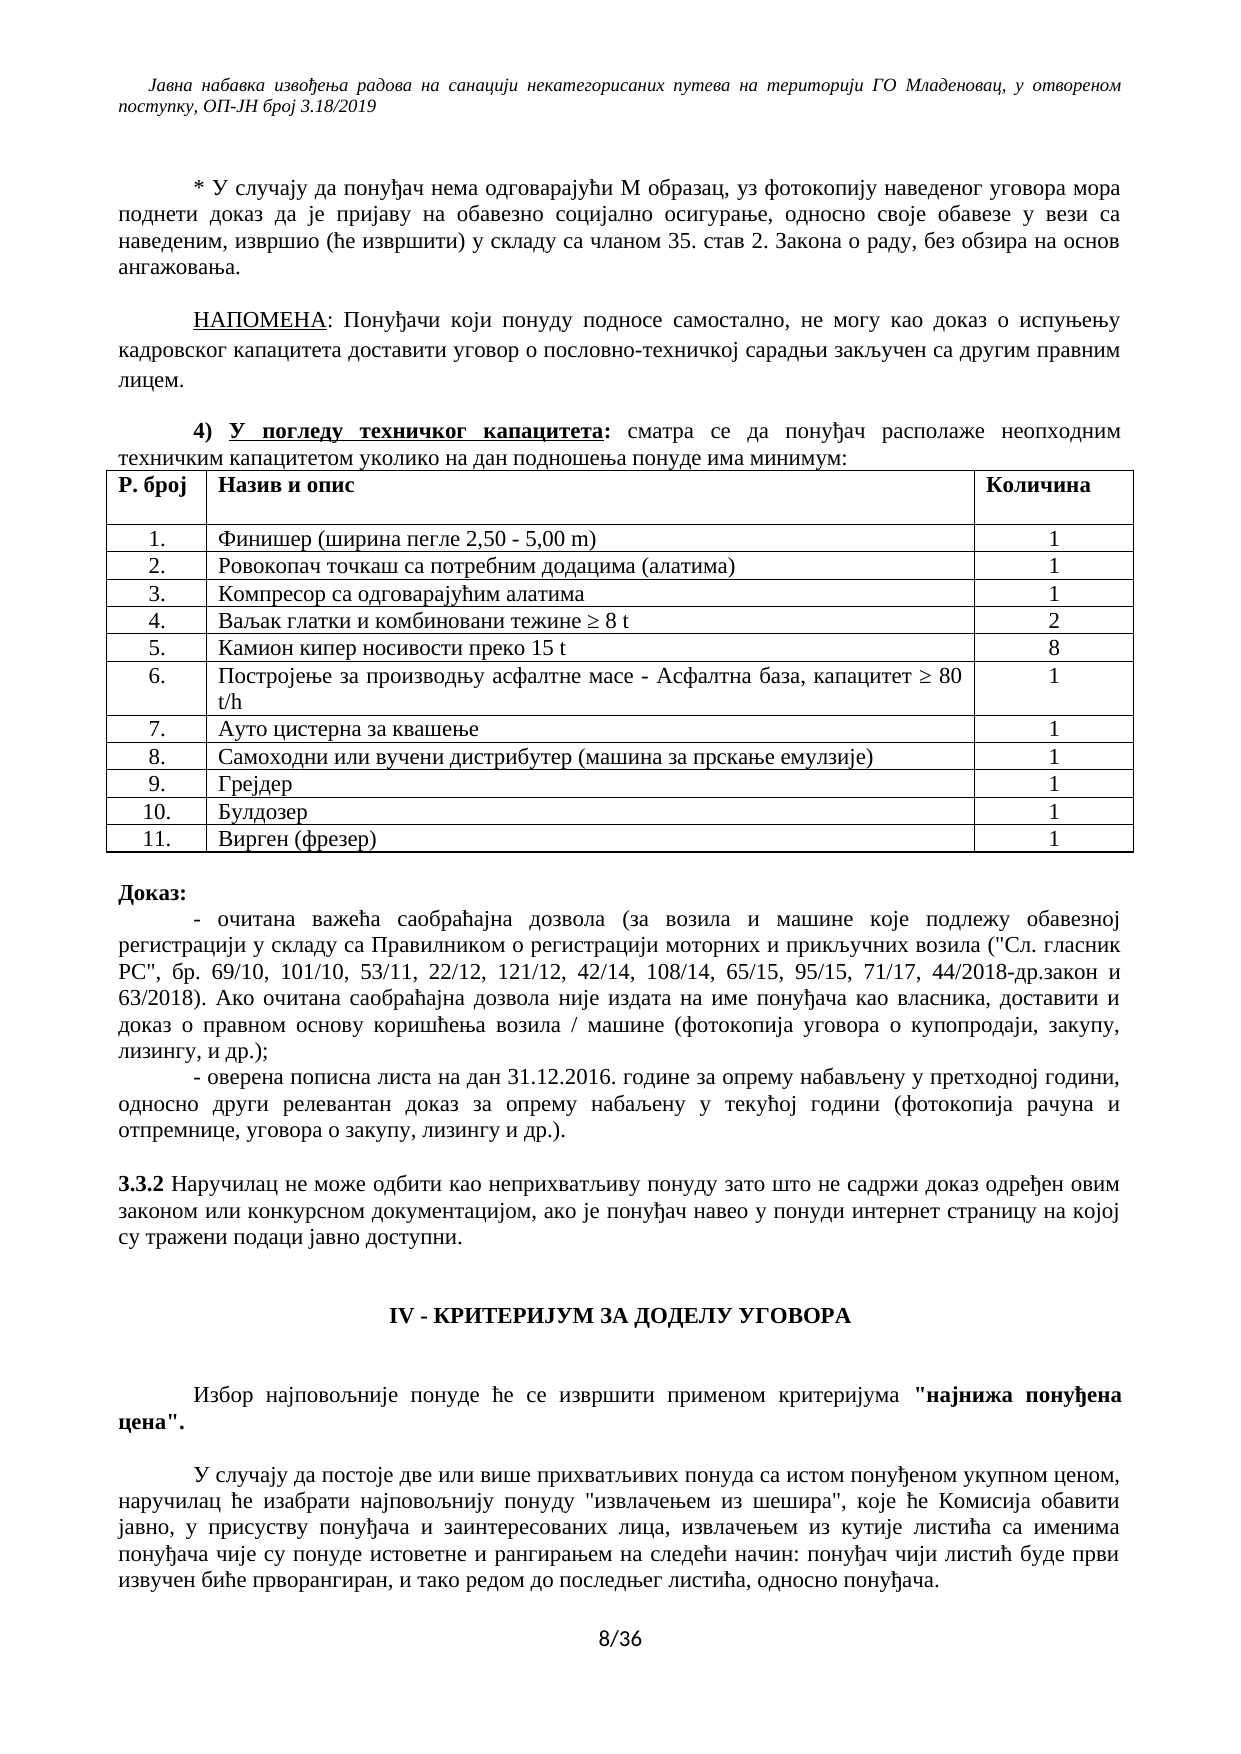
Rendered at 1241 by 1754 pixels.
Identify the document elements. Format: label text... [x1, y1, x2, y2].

text - оверена пописна листа на дан 31.12.2016. године за опрему набављену у претходној години, односно други релевантан доказ за опрему набаљену у текућој години (фотокопија рачуна и отпремнице, уговора о закупу, лизингу и др.). [118, 1063, 1122, 1142]
table_cell Грејдер [207, 770, 974, 797]
text Избор најповољније понуде ће се извршити применом критеријума "најнижа понуђена цена". [118, 1382, 1122, 1434]
table_header Р. број [107, 471, 206, 524]
table_cell 1 [975, 770, 1133, 797]
text У случају да постоје две или више прихватљивих понуда са истом понуђеном укупном ценом, наручилац ће изабрати најповољнију понуду "извлачењем из шешира", које ће Комисија обавити јавно, у присуству понуђача и заинтересованих лица, извлачењем из кутије листића са именима понуђача чије су понуде истоветне и рангирањем на следећи начин: понуђач чији листић буде први извучен биће прворангиран, и тако редом до последњег листића, односно понуђача. [118, 1461, 1122, 1592]
text 3.3.2 Наручилац не може одбити као неприхватљиву понуду зато што не садржи доказ одређен овим законом или конкурсном документацијом, ако је понуђач навео у понуди интернет страницу на којој су тражени подаци јавно доступни. [118, 1170, 1122, 1249]
table_cell 1 [975, 743, 1133, 769]
table_cell 1 [975, 662, 1133, 714]
table_cell 1 [975, 552, 1133, 578]
table_cell Ваљак глатки и комбиновани тежине ≥ 8 t [207, 607, 974, 633]
text НАПОМЕНА: Понуђачи који понуду подносе самостално, не могу као доказ о испуњењу кадровског капацитета доставити уговор о пословно-техничкој сарадњи закључен са другим правним лицем. [118, 306, 1122, 393]
table_cell Компресор са одговарајућим алатима [207, 580, 974, 606]
table_cell Ауто цистерна за квашење [207, 716, 974, 742]
table_cell Финишер (ширина пегле 2,50 - 5,00 m) [207, 525, 974, 551]
table_cell 5. [107, 634, 206, 661]
table_cell Ровокопач точкаш са потребним додацима (алатима) [207, 552, 974, 578]
table_header Назив и опис [207, 471, 974, 524]
table_cell 2. [107, 552, 206, 578]
table_cell 4. [107, 607, 206, 633]
table_cell 1 [975, 580, 1133, 606]
table_cell 11. [107, 825, 206, 851]
table_cell 1 [975, 798, 1133, 824]
table_cell 10. [107, 798, 206, 824]
text IV - КРИТЕРИЈУМ ЗА ДОДЕЛУ УГОВОРА [118, 1302, 1122, 1329]
table_cell 3. [107, 580, 206, 606]
table_cell 7. [107, 716, 206, 742]
table_cell 6. [107, 662, 206, 714]
table_cell 1 [975, 825, 1133, 851]
text 4) У погледу техничког капацитета: сматра се да понуђач располаже неопходним техничким капацитетом уколико на дан подношења понуде има минимум: [118, 417, 1122, 470]
table_cell Камион кипер носивости преко 15 t [207, 634, 974, 661]
text Доказ: [118, 879, 1122, 905]
text - очитана важећа саобраћајна дозвола (за возила и машине које подлежу обавезној регистрацији у складу са Правилником о регистрацији моторних и прикључних возила ("Сл. гласник РС", бр. 69/10, 101/10, 53/11, 22/12, 121/12, 42/14, 108/14, 65/15, 95/15, 71/17, 44/2018-др.закон и 63/2018). Ако очитана саобраћајна дозвола није издата на име понуђача као власника, доставити и доказ о правном основу коришћења возила / машине (фотокопија уговора о купопродаји, закупу, лизингу, и др.); [118, 905, 1122, 1063]
table_cell 8. [107, 743, 206, 769]
table_cell Булдозер [207, 798, 974, 824]
table_cell Самоходни или вучени дистрибутер (машина за прскање емулзије) [207, 743, 974, 769]
table_cell Вирген (фрезер) [207, 825, 974, 851]
table_cell 1. [107, 525, 206, 551]
text * У случају да понуђач нема одговарајући М образац, уз фотокопију наведеног уговора мора поднети доказ да је пријаву на обавезно социјално осигурање, односно своје обавезе у вези са наведеним, извршио (ће извршити) у складу са чланом 35. став 2. Закона о раду, без обзира на основ ангажовања. [118, 174, 1122, 279]
table_cell 2 [975, 607, 1133, 633]
table_cell 1 [975, 716, 1133, 742]
table_cell 1 [975, 525, 1133, 551]
table_header Количина [975, 471, 1133, 524]
table_cell 8 [975, 634, 1133, 661]
table_cell 9. [107, 770, 206, 797]
table_cell Постројење за производњу асфалтне масе - Асфалтна база, капацитет ≥ 80 t/h [207, 662, 974, 714]
